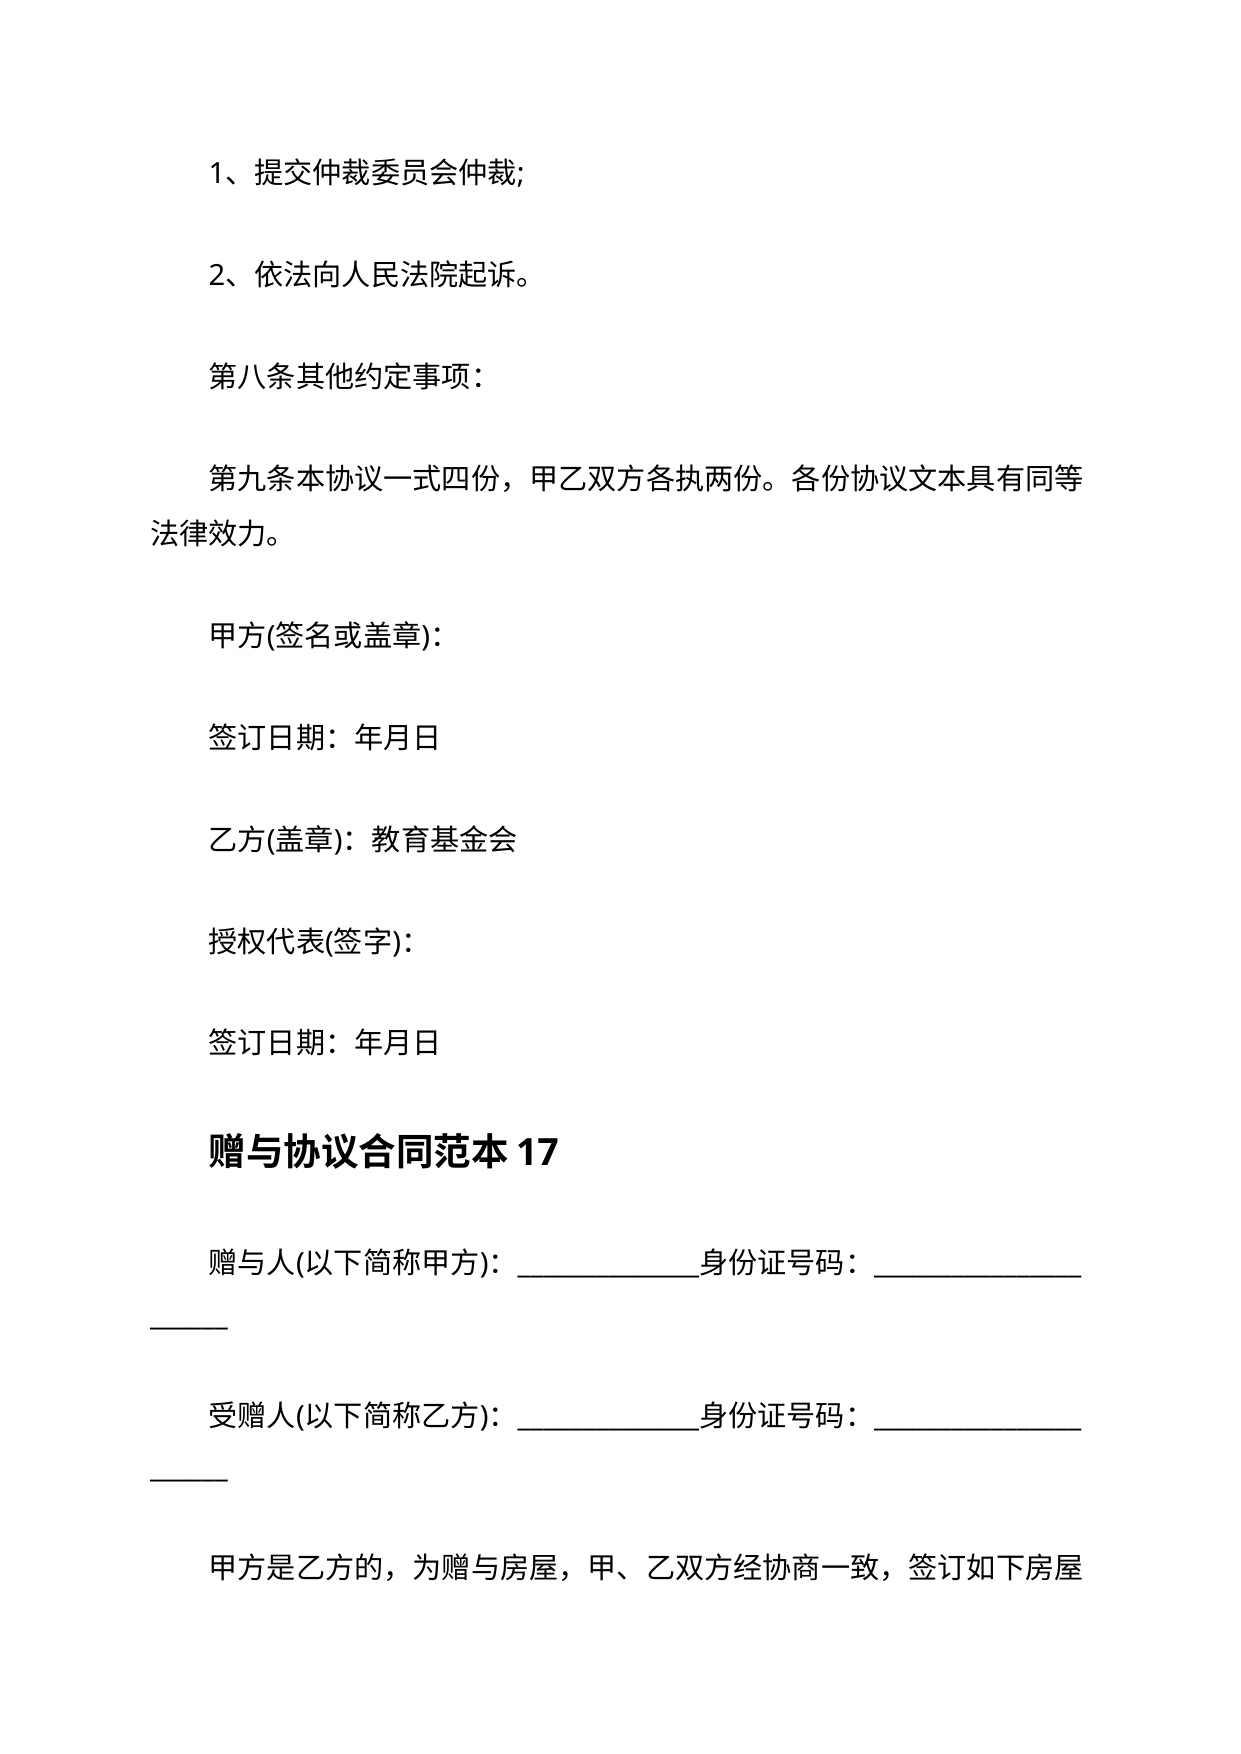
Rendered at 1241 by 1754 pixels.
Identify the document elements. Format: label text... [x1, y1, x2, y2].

text 赠与人(以下简称甲方)：______________身份证号码：______________________ [150, 1239, 1090, 1333]
text 乙方(盖章)：教育基金会 [150, 816, 1090, 858]
text 第九条本协议一式四份，甲乙双方各执两份。各份协议文本具有同等法律效力。 [150, 456, 1090, 553]
text 1、提交仲裁委员会仲裁; [150, 150, 1090, 192]
text 甲方(签名或盖章)： [150, 612, 1090, 655]
text 签订日期：年月日 [150, 1020, 1090, 1062]
text 受赠人(以下简称乙方)：______________身份证号码：______________________ [150, 1392, 1090, 1486]
text 第八条其他约定事项： [150, 354, 1090, 396]
text 授权代表(签字)： [150, 918, 1090, 961]
text 赠与协议合同范本17 [150, 1122, 1090, 1176]
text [150, 1545, 1090, 1587]
text 2、依法向人民法院起诉。 [150, 252, 1090, 294]
text 签订日期：年月日 [150, 714, 1090, 757]
